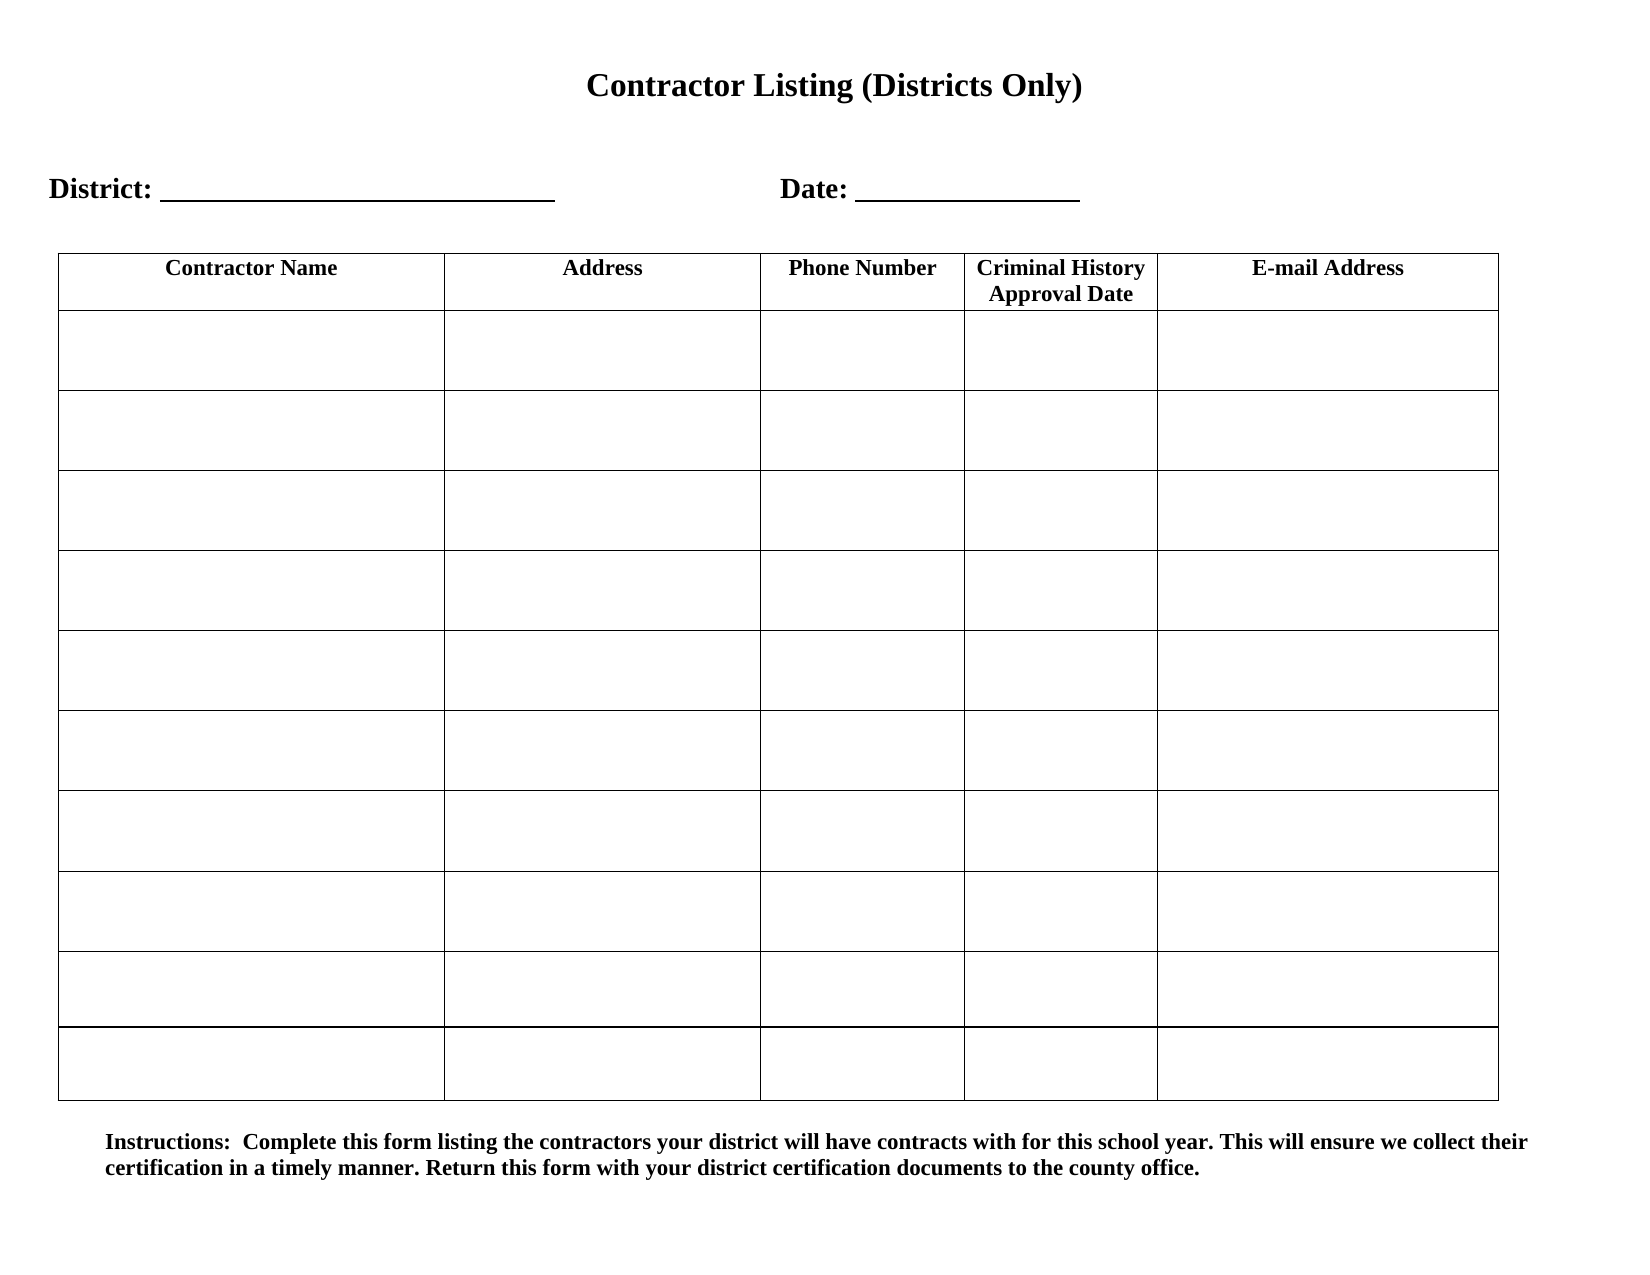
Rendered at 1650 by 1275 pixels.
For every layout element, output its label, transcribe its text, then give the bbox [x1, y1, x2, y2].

text District: Date: [0, 171, 1639, 204]
table_cell [761, 952, 964, 1026]
table_cell [1158, 791, 1498, 871]
table_cell [1158, 1028, 1498, 1100]
table_cell [59, 1028, 444, 1100]
table_cell [445, 551, 760, 630]
table_cell [59, 471, 444, 550]
table_cell [761, 631, 964, 710]
table_cell [59, 791, 444, 871]
table_cell [445, 391, 760, 470]
table_cell [965, 311, 1157, 390]
table_cell [59, 952, 444, 1026]
table_cell [445, 872, 760, 951]
table_cell [965, 391, 1157, 470]
table_cell [965, 791, 1157, 871]
table_cell [445, 631, 760, 710]
text Instructions: Complete this form listing the contractors your district will have contracts with for this school year. This will ensure we collect their certification in a timely manner. Return this form with your district certification documents to the county office. [105, 1128, 1545, 1181]
table_cell [59, 872, 444, 951]
table_cell [445, 791, 760, 871]
table_cell [445, 311, 760, 390]
table_cell [1158, 872, 1498, 951]
table_cell [1158, 471, 1498, 550]
table_cell [1158, 711, 1498, 790]
table_cell [59, 631, 444, 710]
table_cell [965, 551, 1157, 630]
table_cell [965, 1028, 1157, 1100]
table_cell [59, 391, 444, 470]
table_cell [59, 711, 444, 790]
table_cell [1158, 391, 1498, 470]
table_header Contractor Name [59, 254, 444, 310]
table_cell [761, 311, 964, 390]
table_header Criminal History Approval Date [965, 254, 1157, 310]
table_header Address [445, 254, 760, 310]
table_cell [965, 952, 1157, 1026]
table_cell [59, 311, 444, 390]
table_cell [1158, 952, 1498, 1026]
text Contractor Listing (Districts Only) [49, 66, 1620, 104]
table_cell [965, 711, 1157, 790]
table_cell [761, 711, 964, 790]
table_cell [1158, 311, 1498, 390]
table_cell [761, 551, 964, 630]
table_cell [965, 471, 1157, 550]
table_cell [59, 551, 444, 630]
table_cell [445, 1028, 760, 1100]
table_cell [761, 1028, 964, 1100]
table_cell [761, 471, 964, 550]
table_cell [445, 711, 760, 790]
table_header Phone Number [761, 254, 964, 310]
table_cell [965, 631, 1157, 710]
table_cell [1158, 631, 1498, 710]
table_cell [445, 471, 760, 550]
table_cell [965, 872, 1157, 951]
table_cell [1158, 551, 1498, 630]
table_cell [761, 872, 964, 951]
table_cell [761, 791, 964, 871]
table_header E-mail Address [1158, 254, 1498, 310]
table_cell [761, 391, 964, 470]
table_cell [445, 952, 760, 1026]
